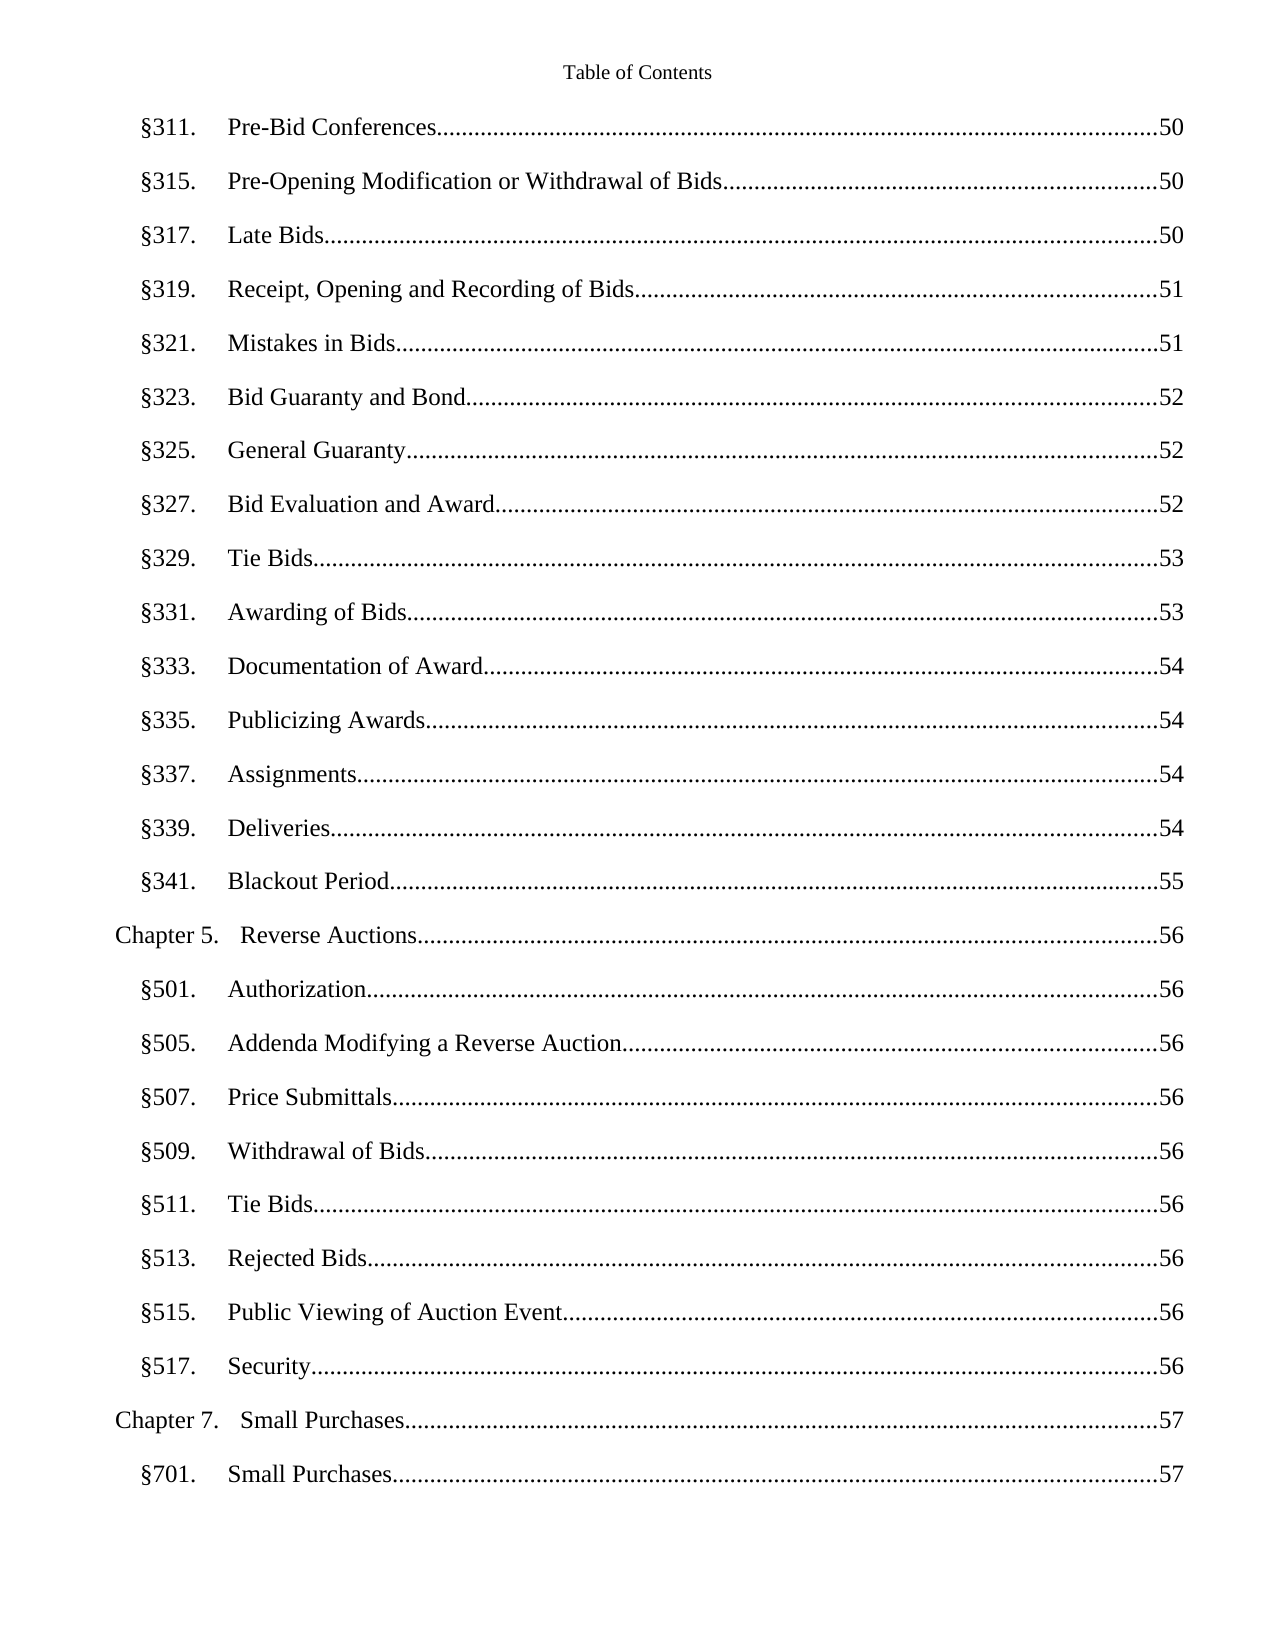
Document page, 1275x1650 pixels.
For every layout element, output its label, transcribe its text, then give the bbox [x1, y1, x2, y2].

text §501. Authorization 56 [140, 974, 1185, 1003]
text §315. Pre-Opening Modification or Withdrawal of Bids 50 [140, 166, 1185, 195]
text §513. Rejected Bids 56 [140, 1243, 1185, 1272]
text Chapter 7. Small Purchases 57 [115, 1405, 1185, 1434]
text §515. Public Viewing of Auction Event 56 [140, 1297, 1185, 1326]
text §319. Receipt, Opening and Recording of Bids 51 [140, 274, 1185, 303]
text §321. Mistakes in Bids 51 [140, 328, 1185, 357]
text Chapter 5. Reverse Auctions 56 [115, 920, 1185, 949]
text §311. Pre-Bid Conferences 50 [140, 112, 1185, 141]
text §505. Addenda Modifying a Reverse Auction 56 [140, 1028, 1185, 1057]
text §323. Bid Guaranty and Bond 52 [140, 382, 1185, 411]
text §701. Small Purchases 57 [140, 1459, 1185, 1488]
text §511. Tie Bids 56 [140, 1189, 1185, 1218]
text §327. Bid Evaluation and Award 52 [140, 489, 1185, 518]
text §517. Security 56 [140, 1351, 1185, 1380]
text §329. Tie Bids 53 [140, 543, 1185, 572]
text §509. Withdrawal of Bids 56 [140, 1136, 1185, 1164]
text §339. Deliveries 54 [140, 813, 1185, 841]
text §507. Price Submittals 56 [140, 1082, 1185, 1111]
text §317. Late Bids 50 [140, 220, 1185, 249]
text §341. Blackout Period 55 [140, 866, 1185, 895]
text §325. General Guaranty 52 [140, 436, 1185, 464]
text §331. Awarding of Bids 53 [140, 597, 1185, 626]
text §333. Documentation of Award 54 [140, 651, 1185, 680]
text §337. Assignments 54 [140, 759, 1185, 787]
text §335. Publicizing Awards 54 [140, 705, 1185, 734]
